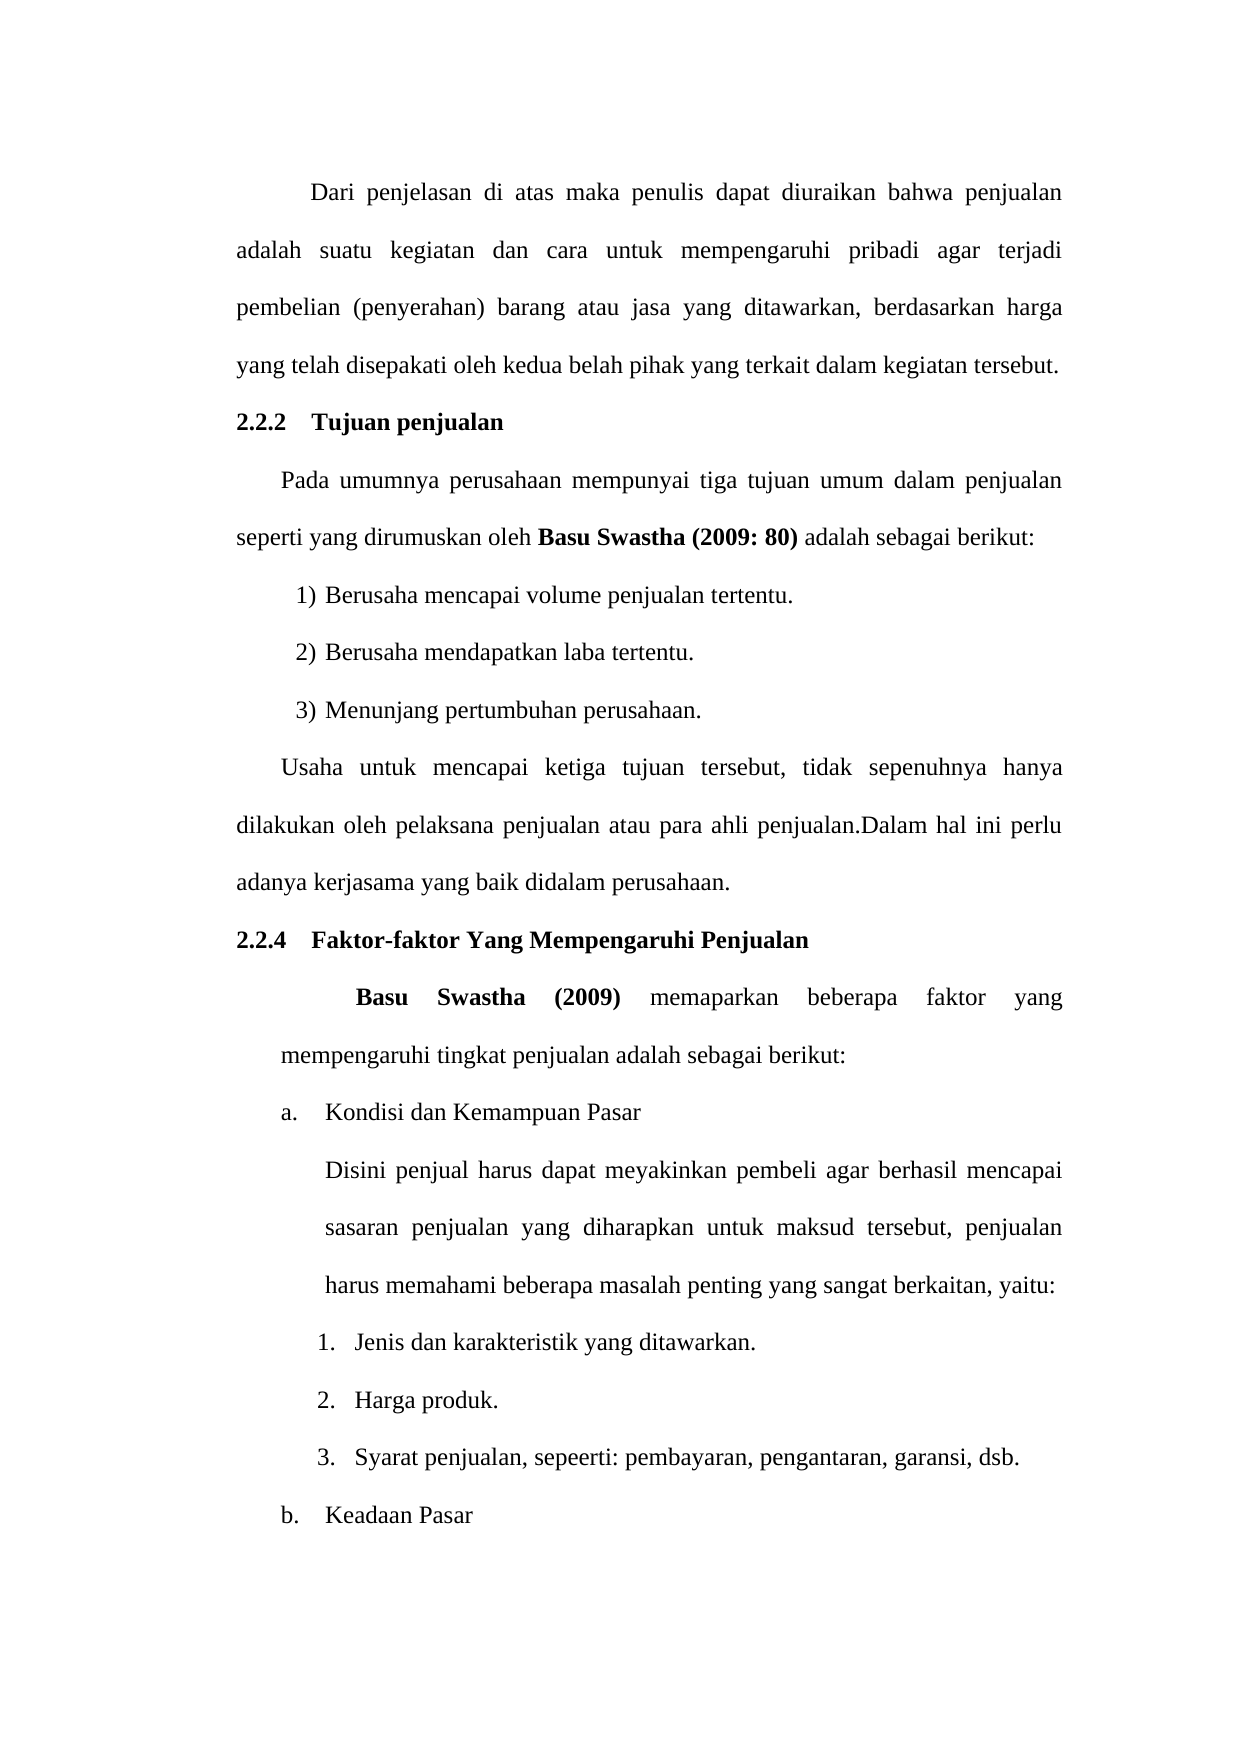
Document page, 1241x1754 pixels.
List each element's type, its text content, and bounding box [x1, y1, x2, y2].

list Jenis dan karakteristik yang ditawarkan. [317, 1327, 1063, 1356]
text Basu Swastha (2009) memaparkan beberapa faktor yang mempengaruhi tingkat penjualan adalah sebagai berikut: [281, 982, 1063, 1068]
list Berusaha mendapatkan laba tertentu. [295, 637, 1063, 666]
list Menunjang pertumbuhan perusahaan. [295, 695, 1063, 723]
list Syarat penjualan, sepeerti: pembayaran, pengantaran, garansi, dsb. [317, 1442, 1063, 1471]
list Harga produk. [317, 1385, 1063, 1413]
list Berusaha mencapai volume penjualan tertentu. [295, 580, 1063, 608]
list Keadaan Pasar [281, 1500, 1063, 1528]
list Usaha untuk mencapai ketiga tujuan tersebut, tidak sepenuhnya hanya dilakukan oleh pelaksana penjualan atau para ahli penjualan.Dalam hal ini perlu adanya kerjasama yang baik didalam perusahaan. [236, 752, 1063, 896]
list Disini penjual harus dapat meyakinkan pembeli agar berhasil mencapai sasaran penjualan yang diharapkan untuk maksud tersebut, penjualan harus memahami beberapa masalah penting yang sangat berkaitan, yaitu: [325, 1155, 1063, 1298]
list Kondisi dan Kemampuan Pasar [281, 1097, 1063, 1126]
list Dari penjelasan di atas maka penulis dapat diuraikan bahwa penjualan adalah suatu kegiatan dan cara untuk mempengaruhi pribadi agar terjadi pembelian (penyerahan) barang atau jasa yang ditawarkan, berdasarkan harga yang telah disepakati oleh kedua belah pihak yang terkait dalam kegiatan tersebut. [236, 177, 1063, 378]
list Pada umumnya perusahaan mempunyai tiga tujuan umum dalam penjualan seperti yang dirumuskan oleh Basu Swastha (2009: 80) adalah sebagai berikut: [236, 465, 1063, 551]
subtitle 2.2.4 Faktor-faktor Yang Mempengaruhi Penjualan [236, 925, 1063, 953]
subtitle 2.2.2 Tujuan penjualan [236, 407, 1063, 436]
